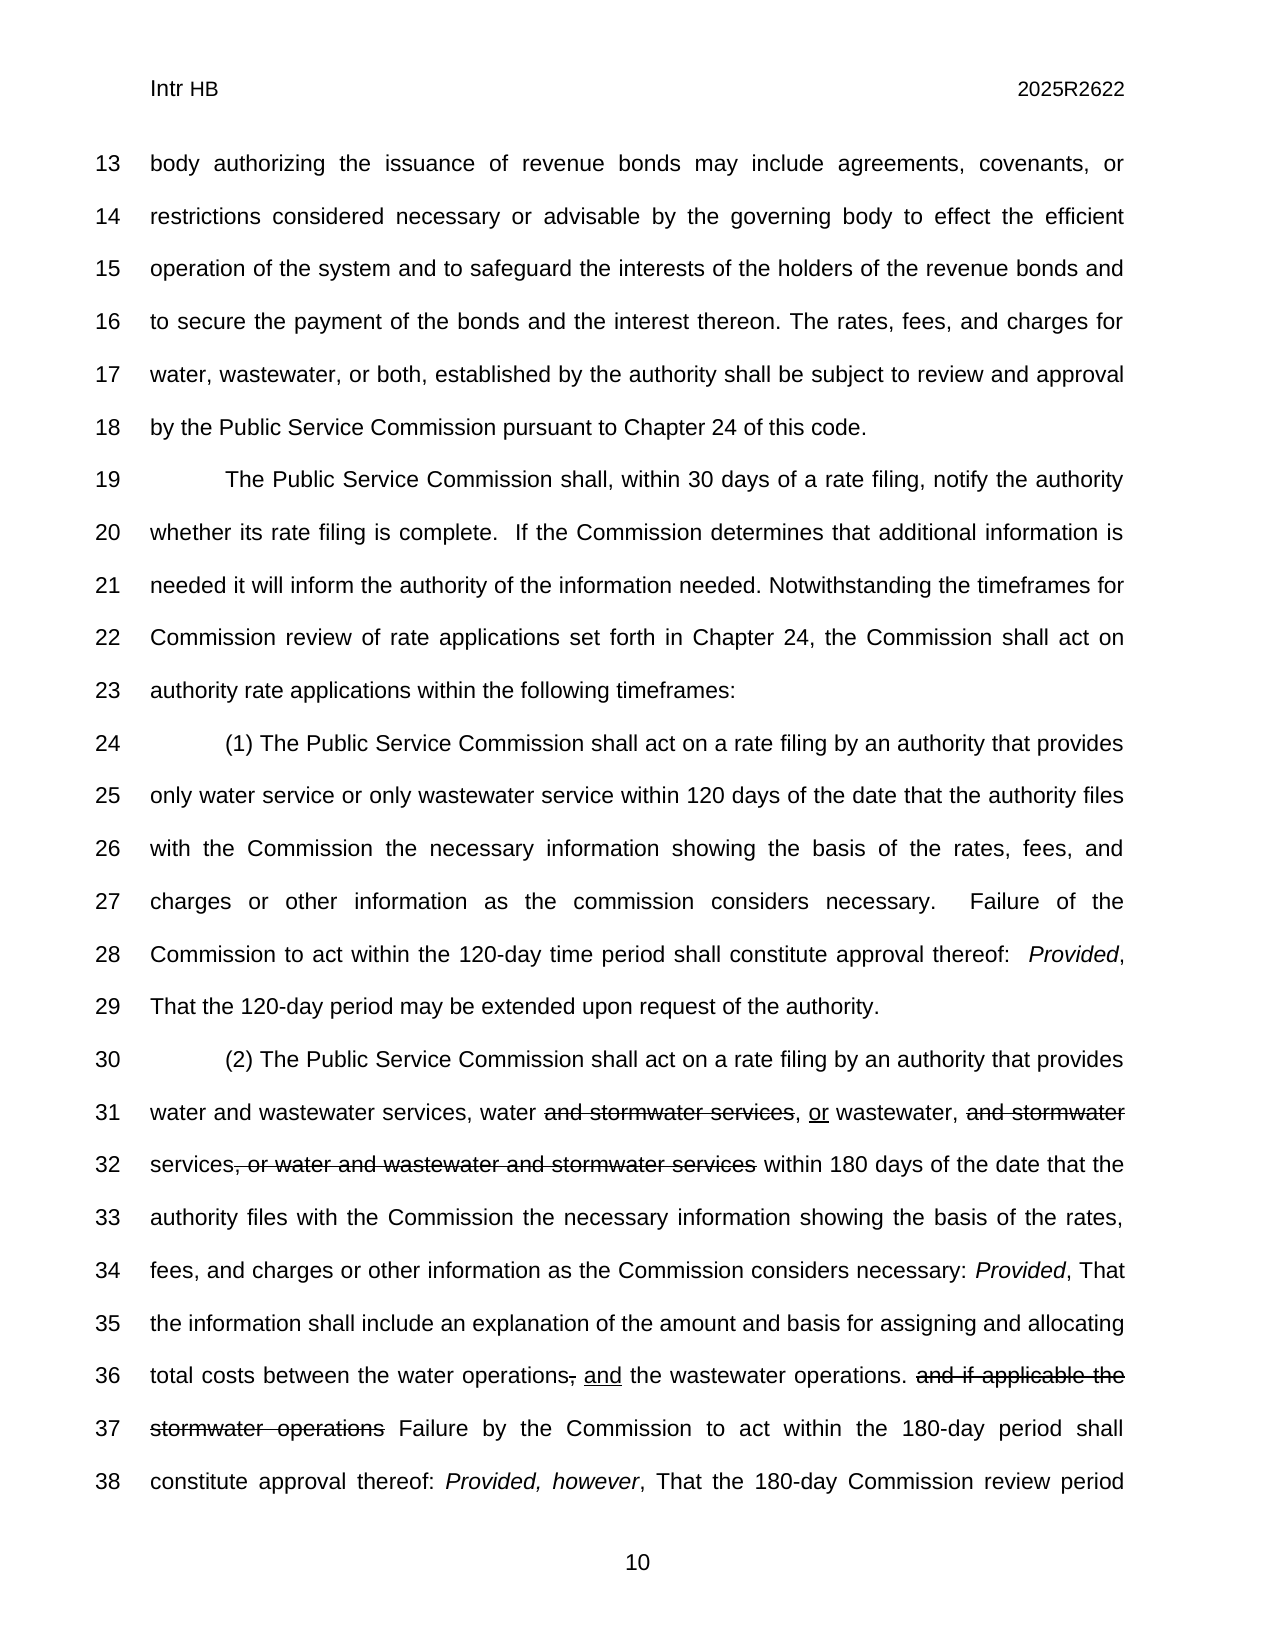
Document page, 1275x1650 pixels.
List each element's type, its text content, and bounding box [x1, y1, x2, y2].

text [150, 150, 1125, 440]
text (1) The Public Service Commission shall act on a rate filing by an authority that provides only water service or only wastewater service within 120 days of the date that the authority files with the Commission the necessary information showing the basis of the rates, fees, and charges or other information as the commission considers necessary. Failure of the Commission to act within the 120-day time period shall constitute approval thereof: Provided, That the 120-day period may be extended upon request of the authority. [150, 730, 1125, 1020]
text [150, 1046, 1125, 1494]
text The Public Service Commission shall, within 30 days of a rate filing, notify the authority whether its rate filing is complete. If the Commission determines that additional information is needed it will inform the authority of the information needed. Notwithstanding the timeframes for Commission review of rate applications set forth in Chapter 24, the Commission shall act on authority rate applications within the following timeframes: [150, 466, 1125, 703]
